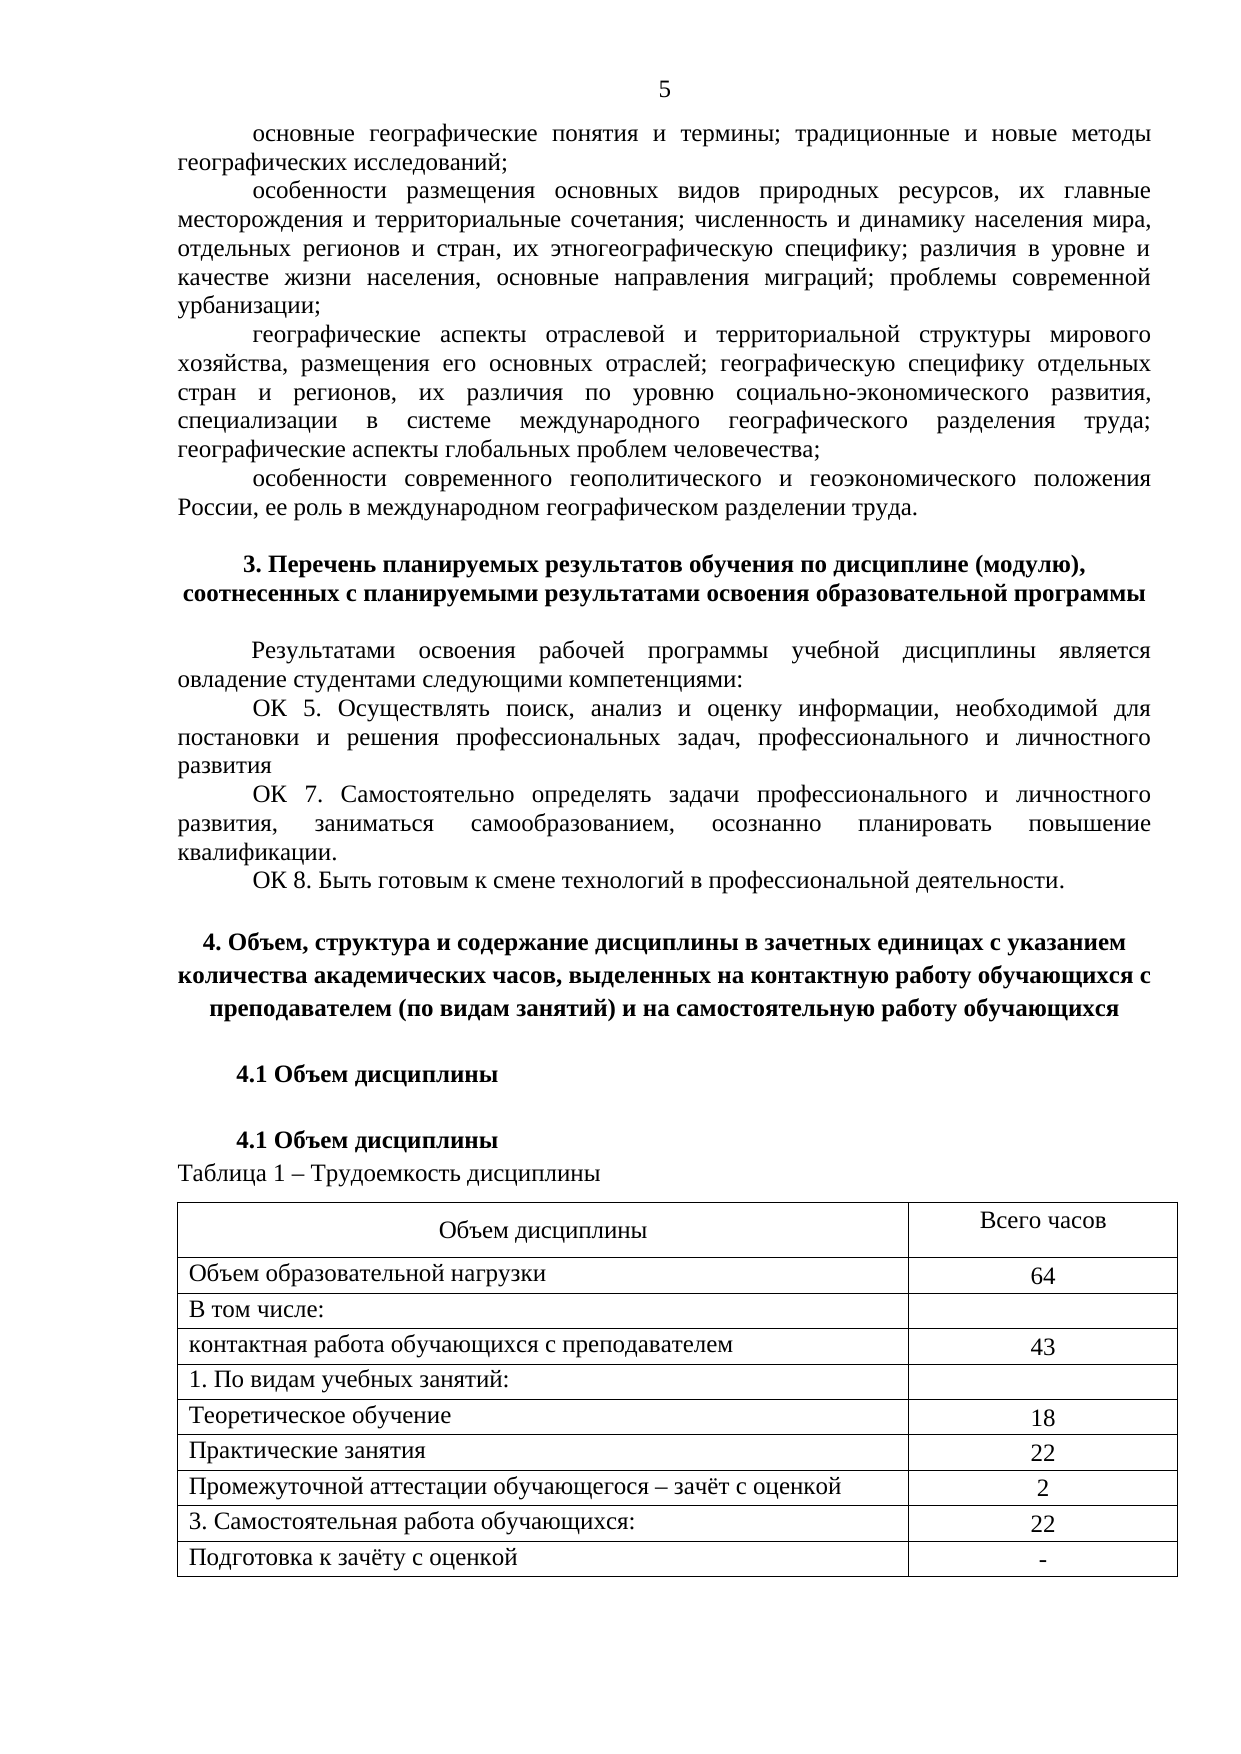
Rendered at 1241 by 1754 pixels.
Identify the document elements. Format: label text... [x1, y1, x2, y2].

table_cell Теоретическое обучение [178, 1400, 908, 1434]
table_cell 2 [909, 1471, 1177, 1505]
table_cell 22 [909, 1506, 1177, 1541]
table_cell 1. По видам учебных занятий: [178, 1365, 908, 1399]
text 4. Объем, структура и содержание дисциплины в зачетных единицах с указанием количества академических часов, выделенных на контактную работу обучающихся с преподавателем (по видам занятий) и на самостоятельную работу обучающихся [177, 927, 1152, 1022]
table_cell [909, 1365, 1177, 1399]
table_cell - [909, 1542, 1177, 1576]
table_cell 43 [909, 1329, 1177, 1363]
table_cell 18 [909, 1400, 1177, 1434]
text географические аспекты отраслевой и территориальной структуры мирового хозяйства, размещения его основных отраслей; географическую специфику отдельных стран и регионов, их различия по уровню социально-экономического развития, специализации в системе международного географического разделения труда; географические аспекты глобальных проблем человечества; [177, 319, 1152, 463]
table_cell Объем образовательной нагрузки [178, 1258, 908, 1293]
text ОК 7. Самостоятельно определять задачи профессионального и личностного развития, заниматься самообразованием, осознанно планировать повышение квалификации. [177, 779, 1152, 866]
text ОК 5. Осуществлять поиск, анализ и оценку информации, необходимой для постановки и решения профессиональных задач, профессионального и личностного развития [177, 693, 1152, 779]
table_header Всего часов [909, 1203, 1177, 1257]
table_cell Промежуточной аттестации обучающегося – зачёт с оценкой [178, 1471, 908, 1505]
text 3. Перечень планируемых результатов обучения по дисциплине (модулю), соотнесенных с планируемыми результатами освоения образовательной программы [177, 549, 1152, 607]
table_cell 64 [909, 1258, 1177, 1293]
table_cell Практические занятия [178, 1435, 908, 1470]
table_cell В том числе: [178, 1294, 908, 1328]
text Таблица 1 – Трудоемкость дисциплины [177, 1158, 1152, 1187]
text ОК 8. Быть готовым к смене технологий в профессиональной деятельности. [177, 866, 1152, 894]
table_cell Подготовка к зачёту с оценкой [178, 1542, 908, 1576]
text основные географические понятия и термины; традиционные и новые методы географических исследований; [177, 118, 1152, 176]
text 4.1 Объем дисциплины [177, 1126, 1152, 1154]
table_cell [909, 1294, 1177, 1328]
text особенности размещения основных видов природных ресурсов, их главные месторождения и территориальные сочетания; численность и динамику населения мира, отдельных регионов и стран, их этногеографическую специфику; различия в уровне и качестве жизни населения, основные направления миграций; проблемы современной урбанизации; [177, 176, 1152, 319]
text Результатами освоения рабочей программы учебной дисциплины является овладение студентами следующими компетенциями: [177, 636, 1152, 693]
table_cell контактная работа обучающихся с преподавателем [178, 1329, 908, 1363]
table_cell 3. Самостоятельная работа обучающихся: [178, 1506, 908, 1541]
table_header Объем дисциплины [178, 1203, 908, 1257]
table_cell 22 [909, 1435, 1177, 1470]
text особенности современного геополитического и геоэкономического положения России, ее роль в международном географическом разделении труда. [177, 463, 1152, 521]
text 4.1 Объем дисциплины [177, 1059, 1152, 1088]
